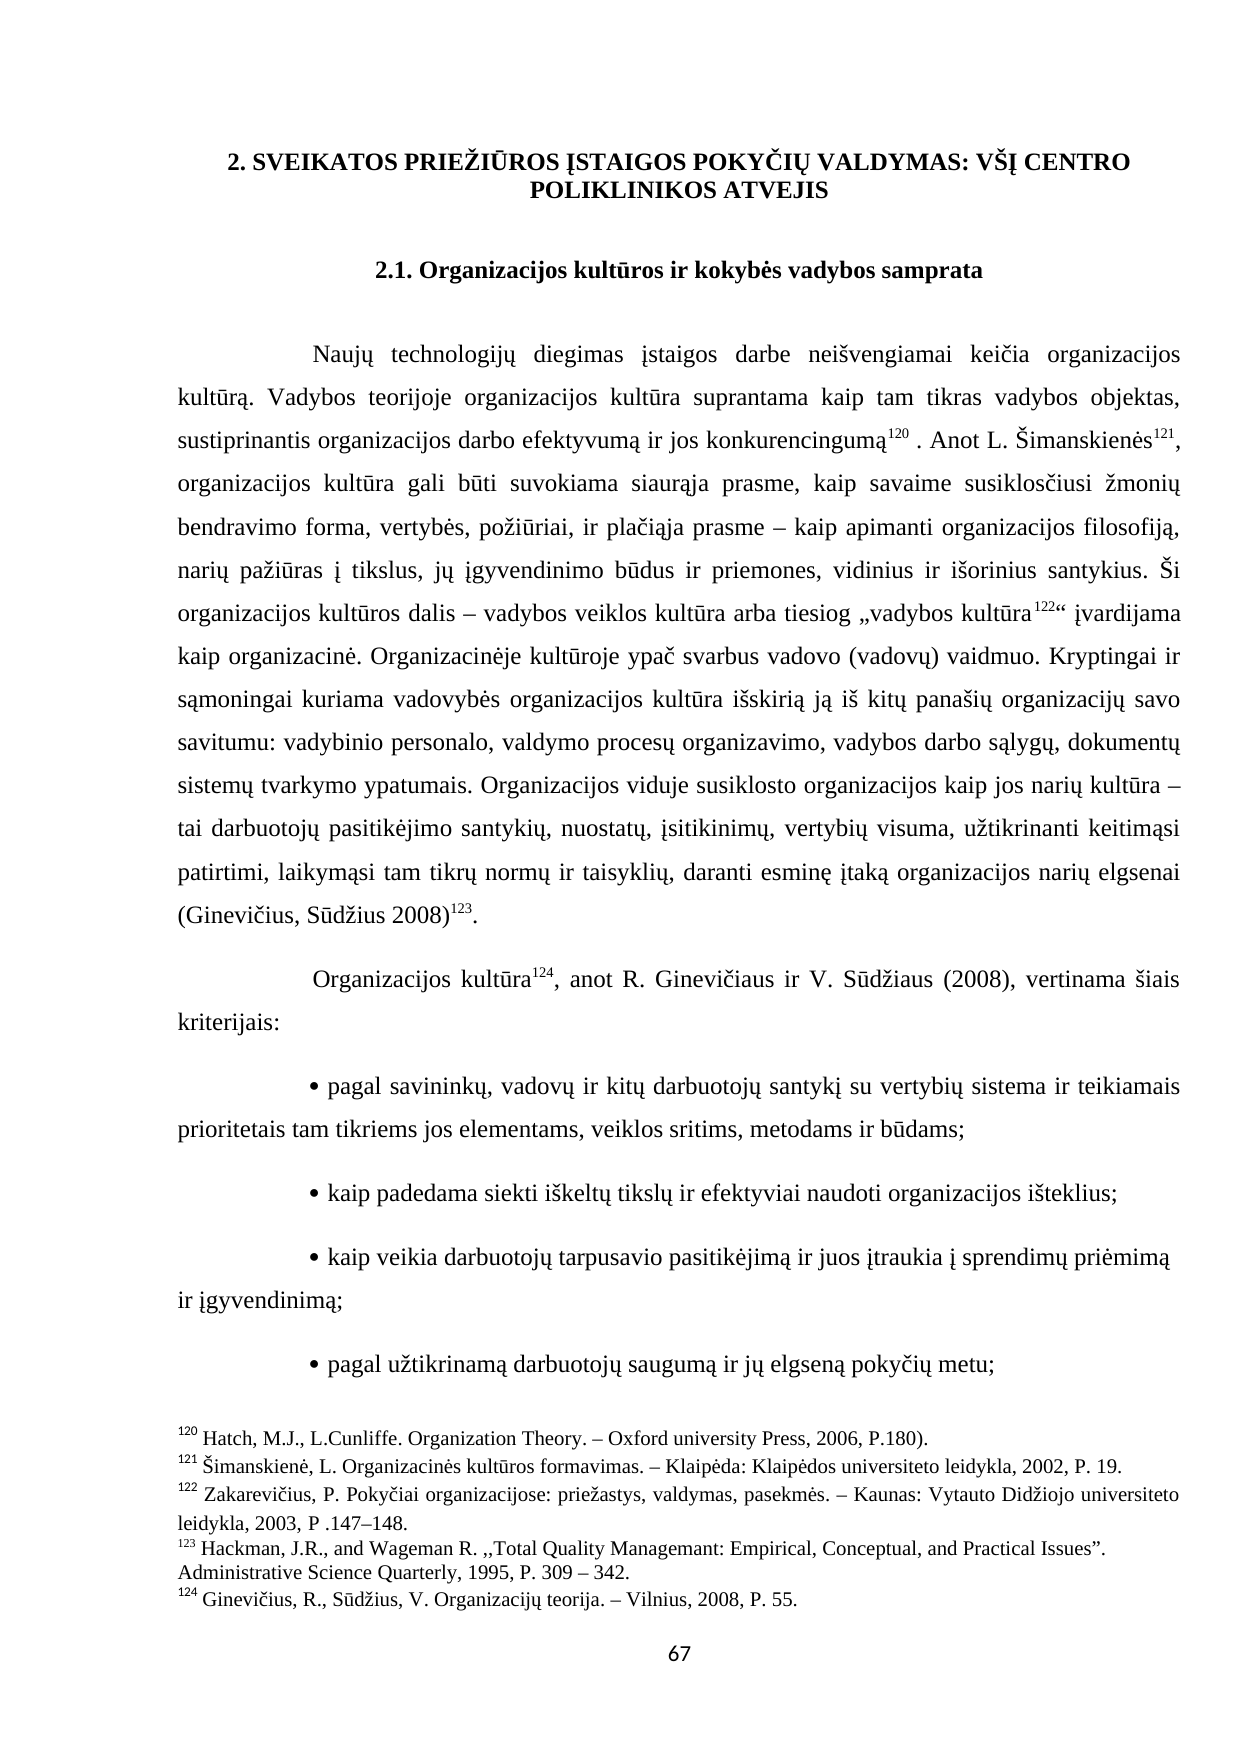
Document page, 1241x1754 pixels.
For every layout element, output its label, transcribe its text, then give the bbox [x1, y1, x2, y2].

list pagal savininkų, vadovų ir kitų darbuotojų santykį su vertybių sistema ir teikiamais prioritetais tam tikriems jos elementams, veiklos sritims, metodams ir būdams; [177, 1071, 1181, 1143]
subtitle 2.1. Organizacijos kultūros ir kokybės vadybos samprata [177, 255, 1181, 284]
list kaip padedama siekti iškeltų tikslų ir efektyviai naudoti organizacijos išteklius; [177, 1178, 1181, 1207]
list kaip veikia darbuotojų tarpusavio pasitikėjimą ir juos įtraukia į sprendimų priėmimą ir įgyvendinimą; [177, 1242, 1181, 1314]
text Organizacijos kultūra, anot R. Ginevičiaus ir V. Sūdžiaus (2008), vertinama šiais kriterijais: [177, 964, 1181, 1036]
subtitle 2. SVEIKATOS PRIEŽIŪROS ĮSTAIGOS POKYČIŲ VALDYMAS: VŠĮ CENTRO POLIKLINIKOS ATVEJIS [177, 147, 1181, 204]
text Naujų technologijų diegimas įstaigos darbe neišvengiamai keičia organizacijos kultūrą. Vadybos teorijoje organizacijos kultūra suprantama kaip tam tikras vadybos objektas, sustiprinantis organizacijos darbo efektyvumą ir jos konkurencingumą . Anot L. Šimanskienės, organizacijos kultūra gali būti suvokiama siaurąja prasme, kaip savaime susiklosčiusi žmonių bendravimo forma, vertybės, požiūriai, ir plačiąja prasme – kaip apimanti organizacijos filosofiją, narių pažiūras į tikslus, jų įgyvendinimo būdus ir priemones, vidinius ir išorinius santykius. Ši organizacijos kultūros dalis – vadybos veiklos kultūra arba tiesiog „vadybos kultūra“ įvardijama kaip organizacinė. Organizacinėje kultūroje ypač svarbus vadovo (vadovų) vaidmuo. Kryptingai ir sąmoningai kuriama vadovybės organizacijos kultūra išskirią ją iš kitų panašių organizacijų savo savitumu: vadybinio personalo, valdymo procesų organizavimo, vadybos darbo sąlygų, dokumentų sistemų tvarkymo ypatumais. Organizacijos viduje susiklosto organizacijos kaip jos narių kultūra – tai darbuotojų pasitikėjimo santykių, nuostatų, įsitikinimų, vertybių visuma, užtikrinanti keitimąsi patirtimi, laikymąsi tam tikrų normų ir taisyklių, daranti esminę įtaką organizacijos narių elgsenai (Ginevičius, Sūdžius 2008). [177, 339, 1181, 928]
list pagal užtikrinamą darbuotojų saugumą ir jų elgseną pokyčių metu; [177, 1349, 1181, 1378]
